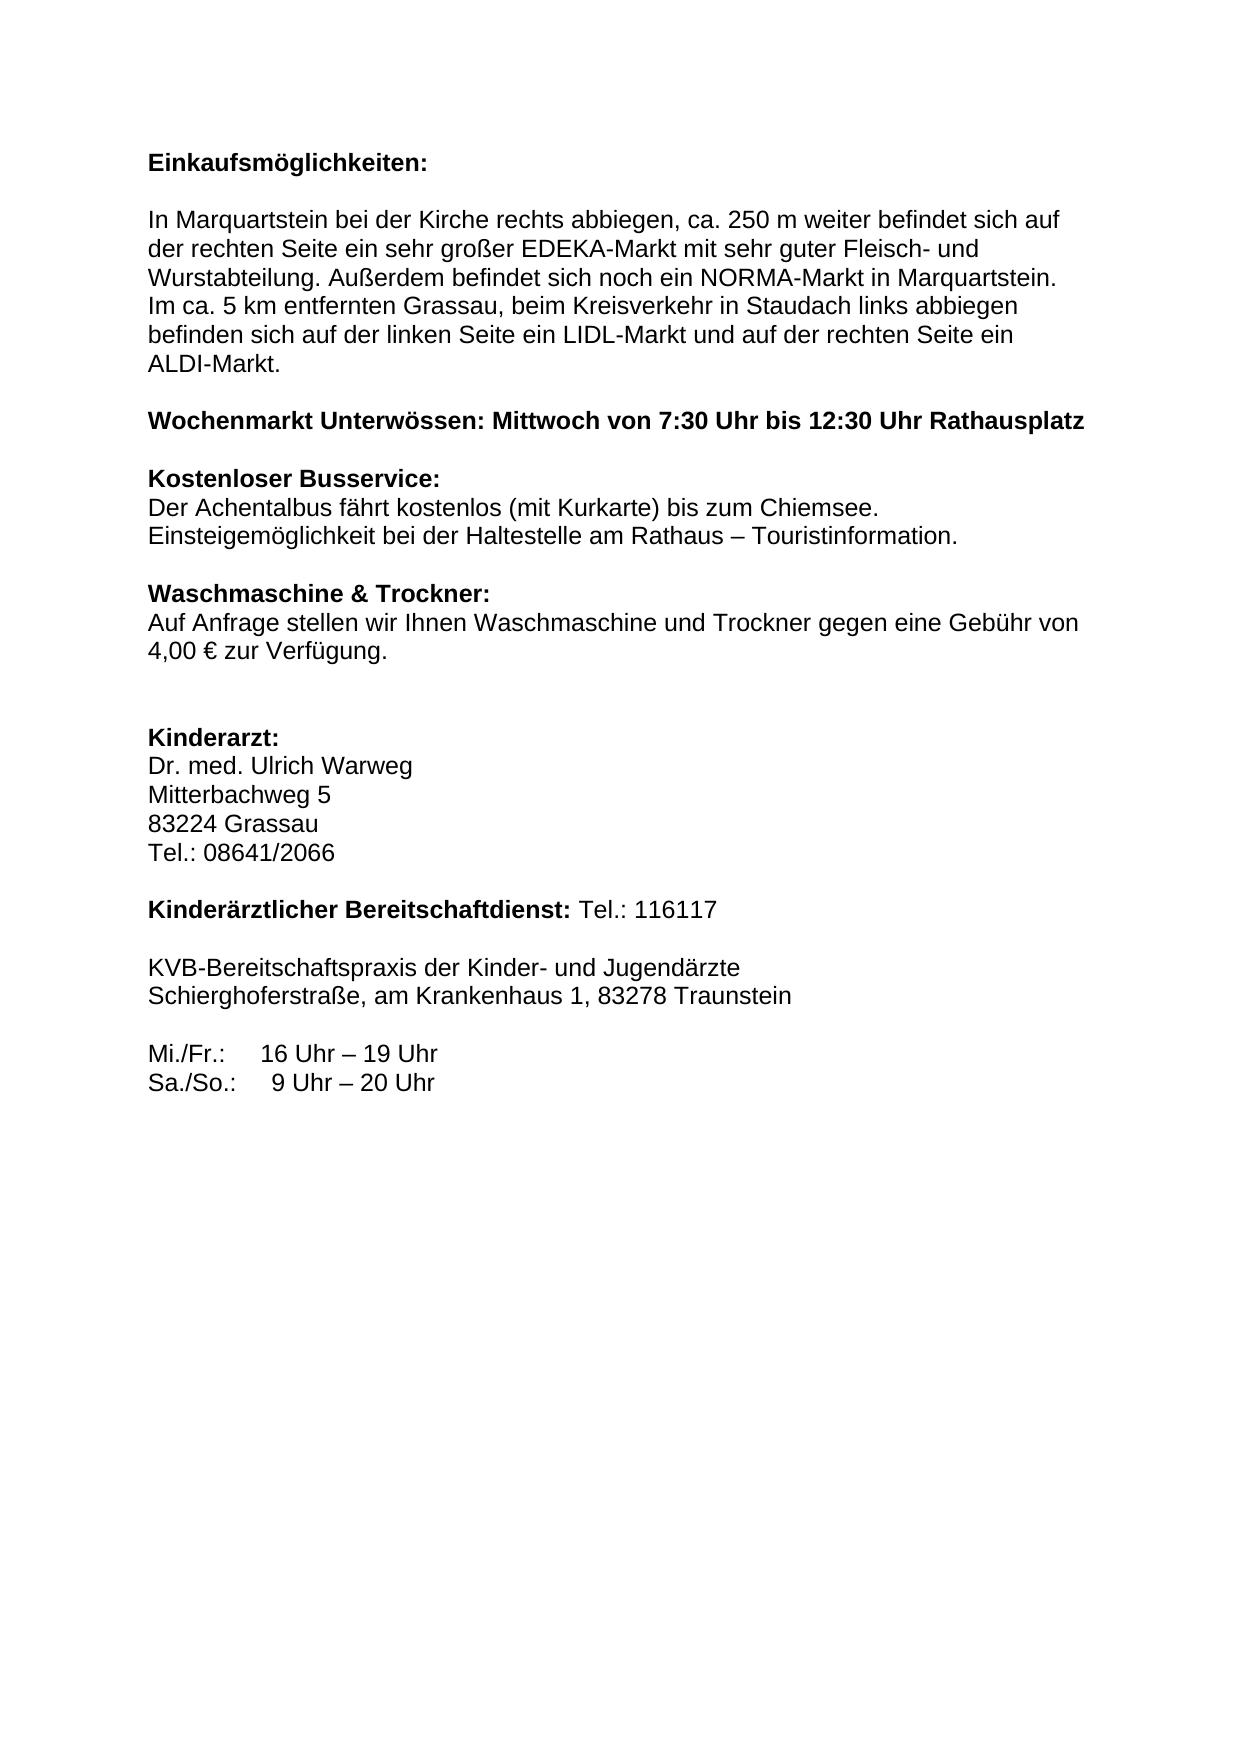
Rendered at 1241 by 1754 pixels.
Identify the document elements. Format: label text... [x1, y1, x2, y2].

text Einkaufsmöglichkeiten: [148, 148, 1093, 176]
text Kostenloser Busservice: [148, 464, 1093, 493]
text Der Achentalbus fährt kostenlos (mit Kurkarte) bis zum Chiemsee. [148, 493, 1093, 521]
text Waschmaschine & Trockner: [148, 579, 1093, 608]
text Auf Anfrage stellen wir Ihnen Waschmaschine und Trockner gegen eine Gebühr von 4,00 € zur Verfügung. [148, 608, 1093, 665]
text Schierghoferstraße, am Krankenhaus 1, 83278 Traunstein [148, 981, 1093, 1010]
text ALDI-Markt. [148, 349, 1093, 378]
text Wochenmarkt Unterwössen: Mittwoch von 7:30 Uhr bis 12:30 Uhr Rathausplatz [148, 406, 1093, 435]
text Dr. med. Ulrich Warweg [148, 751, 1093, 780]
text Kinderärztlicher Bereitschaftdienst: Tel.: 116117 [148, 895, 1093, 924]
text KVB-Bereitschaftspraxis der Kinder- und Jugendärzte [148, 953, 1093, 981]
text Mitterbachweg 5 [148, 780, 1093, 809]
text In Marquartstein bei der Kirche rechts abbiegen, ca. 250 m weiter befindet sich auf der rechten Seite ein sehr großer EDEKA-Markt mit sehr guter Fleisch- und Wurstabteilung. Außerdem befindet sich noch ein NORMA-Markt in Marquartstein. [148, 205, 1093, 291]
text Kinderarzt: [148, 723, 1093, 751]
text Im ca. 5 km entfernten Grassau, beim Kreisverkehr in Staudach links abbiegen befinden sich auf der linken Seite ein LIDL-Markt und auf der rechten Seite ein [148, 291, 1093, 349]
text Sa./So.: 9 Uhr – 20 Uhr [148, 1068, 1093, 1096]
text Einsteigemöglichkeit bei der Haltestelle am Rathaus – Touristinformation. [148, 521, 1093, 550]
text Mi./Fr.: 16 Uhr – 19 Uhr [148, 1039, 1093, 1068]
text 83224 Grassau [148, 809, 1093, 838]
text Tel.: 08641/2066 [148, 838, 1093, 866]
